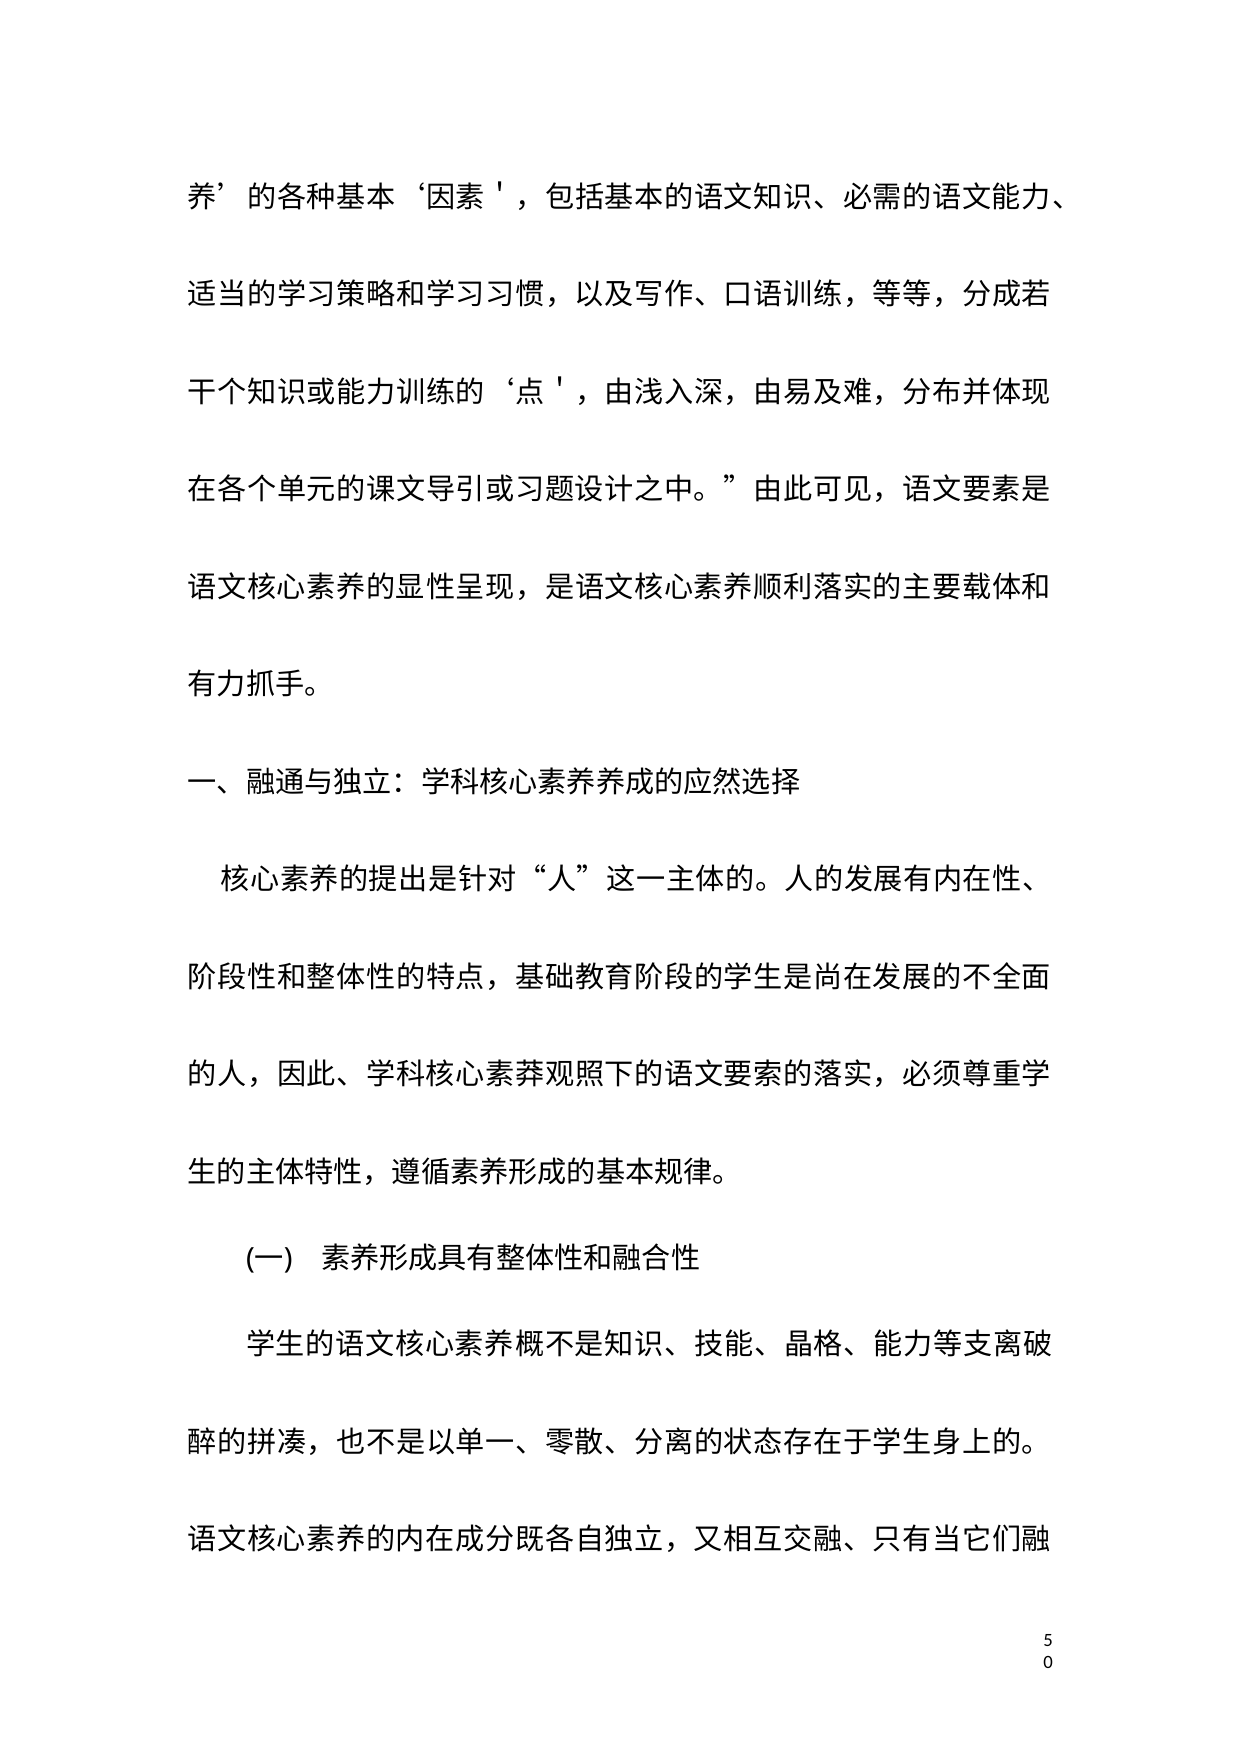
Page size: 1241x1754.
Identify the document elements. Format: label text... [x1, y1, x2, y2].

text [187, 1309, 1053, 1569]
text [187, 162, 1053, 1202]
list 素养形成具有整体性和融合性 [246, 1223, 1053, 1288]
